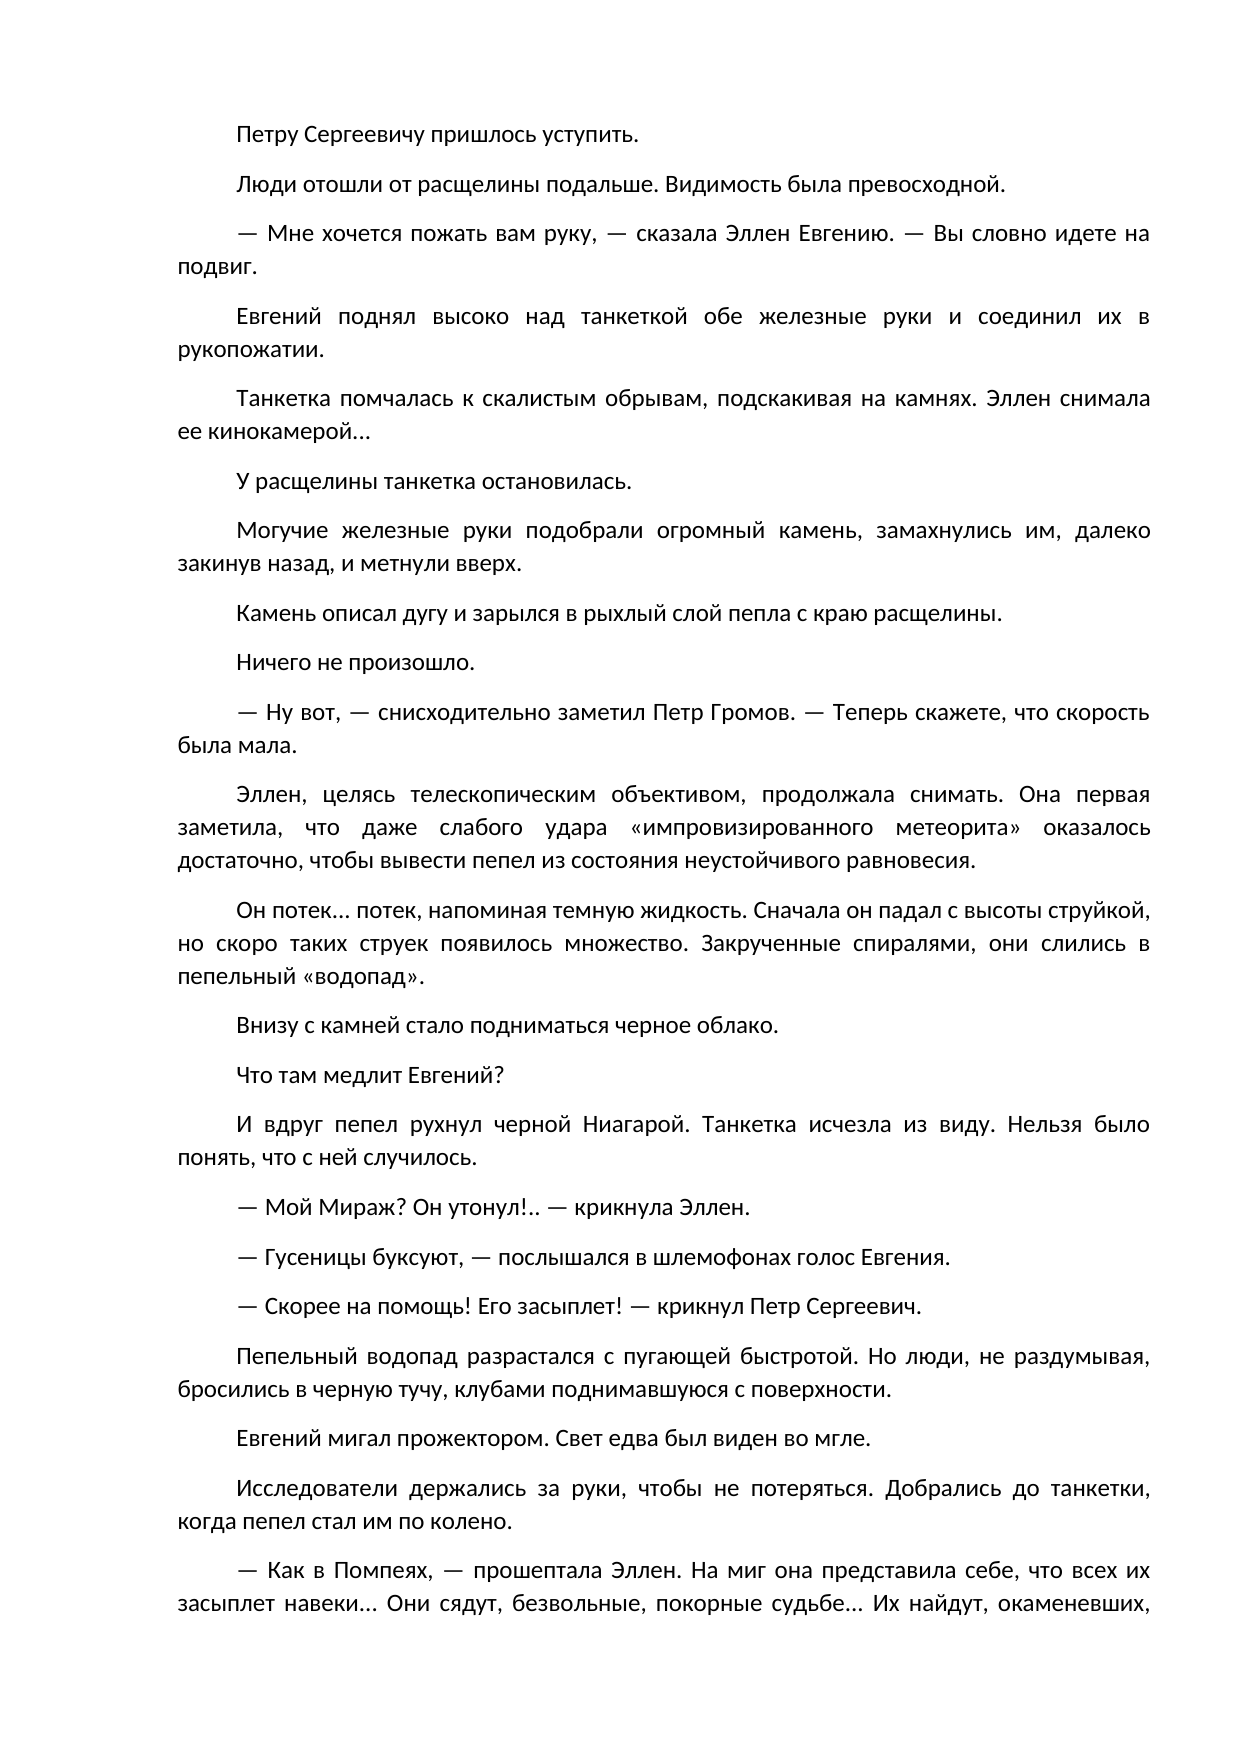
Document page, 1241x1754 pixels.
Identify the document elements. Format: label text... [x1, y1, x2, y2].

text У расщелины танкетка остановилась. [177, 465, 1152, 495]
text Евгений поднял высоко над танкеткой обе железные руки и соединил их в рукопожатии. [177, 300, 1152, 363]
text И вдруг пепел рухнул черной Ниагарой. Танкетка исчезла из виду. Нельзя было понять, что с ней случилось. [177, 1108, 1152, 1172]
text Он потек... потек, напоминая темную жидкость. Сначала он падал с высоты струйкой, но скоро таких струек появилось множество. Закрученные спиралями, они слились в пепельный «водопад». [177, 894, 1152, 990]
text — Гусеницы буксуют, — послышался в шлемофонах голос Евгения. [177, 1241, 1152, 1271]
text — Мне хочется пожать вам руку, — сказала Эллен Евгению. — Вы словно идете на подвиг. [177, 217, 1152, 281]
text Евгений мигал прожектором. Свет едва был виден во мгле. [177, 1422, 1152, 1453]
text Исследователи держались за руки, чтобы не потеряться. Добрались до танкетки, когда пепел стал им по колено. [177, 1472, 1152, 1535]
text Эллен, целясь телескопическим объективом, продолжала снимать. Она первая заметила, что даже слабого удара «импровизированного метеорита» оказалось достаточно, чтобы вывести пепел из состояния неустойчивого равновесия. [177, 778, 1152, 875]
text Внизу с камней стало подниматься черное облако. [177, 1009, 1152, 1040]
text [177, 1554, 1152, 1618]
text Что там медлит Евгений? [177, 1059, 1152, 1089]
text Ничего не произошло. [177, 646, 1152, 677]
text Могучие железные руки подобрали огромный камень, замахнулись им, далеко закинув назад, и метнули вверх. [177, 514, 1152, 578]
text — Скорее на помощь! Его засыплет! — крикнул Петр Сергеевич. [177, 1290, 1152, 1321]
text — Ну вот, — снисходительно заметил Петр Громов. — Теперь скажете, что скорость была мала. [177, 696, 1152, 759]
text — Мой Мираж? Он утонул!.. — крикнула Эллен. [177, 1191, 1152, 1222]
text Камень описал дугу и зарылся в рыхлый слой пепла с краю расщелины. [177, 597, 1152, 627]
text Пепельный водопад разрастался с пугающей быстротой. Но люди, не раздумывая, бросились в черную тучу, клубами поднимавшуюся с поверхности. [177, 1340, 1152, 1403]
text Танкетка помчалась к скалистым обрывам, подскакивая на камнях. Эллен снимала ее кинокамерой... [177, 382, 1152, 446]
text Петру Сергеевичу пришлось уступить. [177, 118, 1152, 149]
text Люди отошли от расщелины подальше. Видимость была превосходной. [177, 168, 1152, 198]
